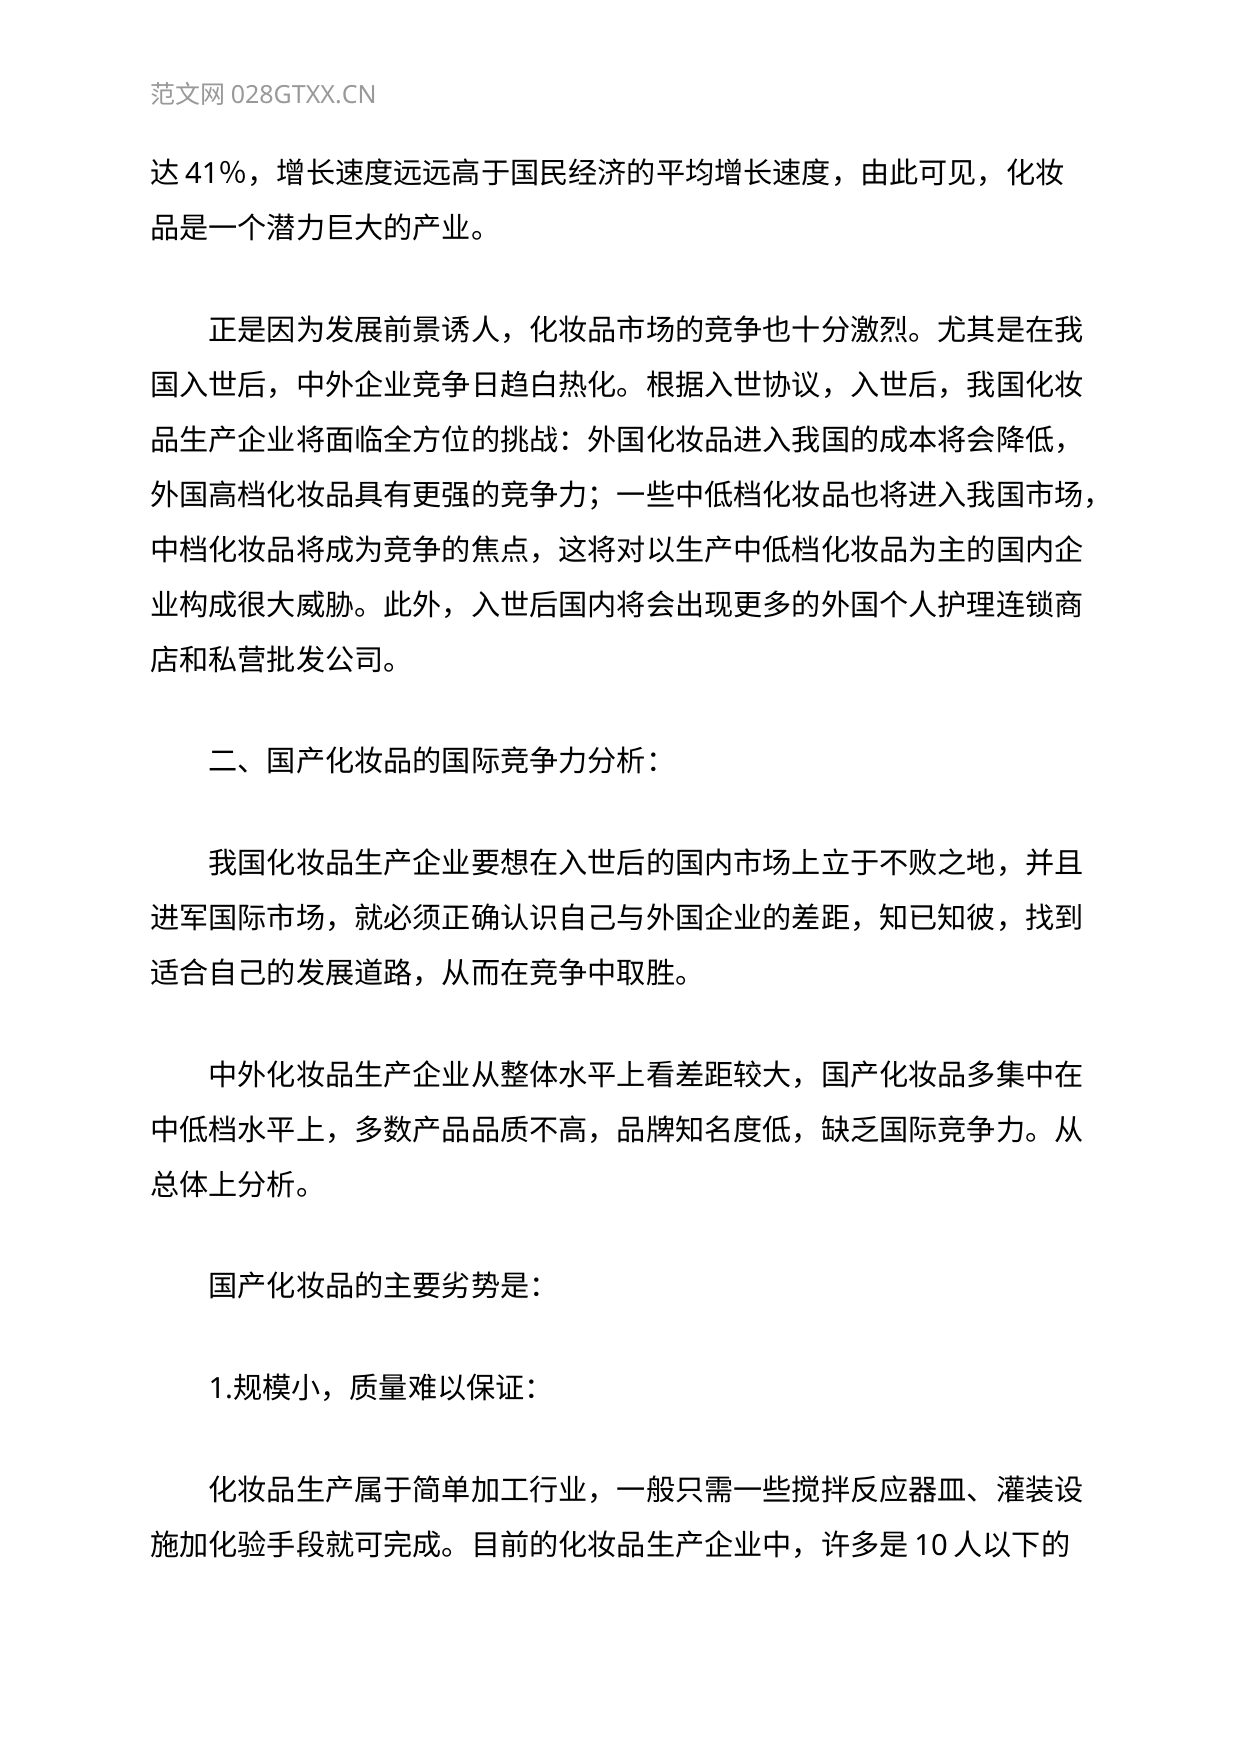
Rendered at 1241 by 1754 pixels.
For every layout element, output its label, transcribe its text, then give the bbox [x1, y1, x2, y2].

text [150, 150, 1090, 247]
text 1.规模小，质量难以保证： [150, 1364, 1090, 1407]
text 中外化妆品生产企业从整体水平上看差距较大，国产化妆品多集中在中低档水平上，多数产品品质不高，品牌知名度低，缺乏国际竞争力。从总体上分析。 [150, 1051, 1090, 1203]
text 正是因为发展前景诱人，化妆品市场的竞争也十分激烈。尤其是在我国入世后，中外企业竞争日趋白热化。根据入世协议，入世后，我国化妆品生产企业将面临全方位的挑战：外国化妆品进入我国的成本将会降低，外国高档化妆品具有更强的竞争力；一些中低档化妆品也将进入我国市场，中档化妆品将成为竞争的焦点，这将对以生产中低档化妆品为主的国内企业构成很大威胁。此外，入世后国内将会出现更多的外国个人护理连锁商店和私营批发公司。 [150, 307, 1090, 678]
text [150, 1467, 1090, 1564]
text 国产化妆品的主要劣势是： [150, 1263, 1090, 1305]
text 我国化妆品生产企业要想在入世后的国内市场上立于不败之地，并且进军国际市场，就必须正确认识自己与外国企业的差距，知已知彼，找到适合自己的发展道路，从而在竞争中取胜。 [150, 840, 1090, 992]
text 二、国产化妆品的国际竞争力分析： [150, 738, 1090, 780]
